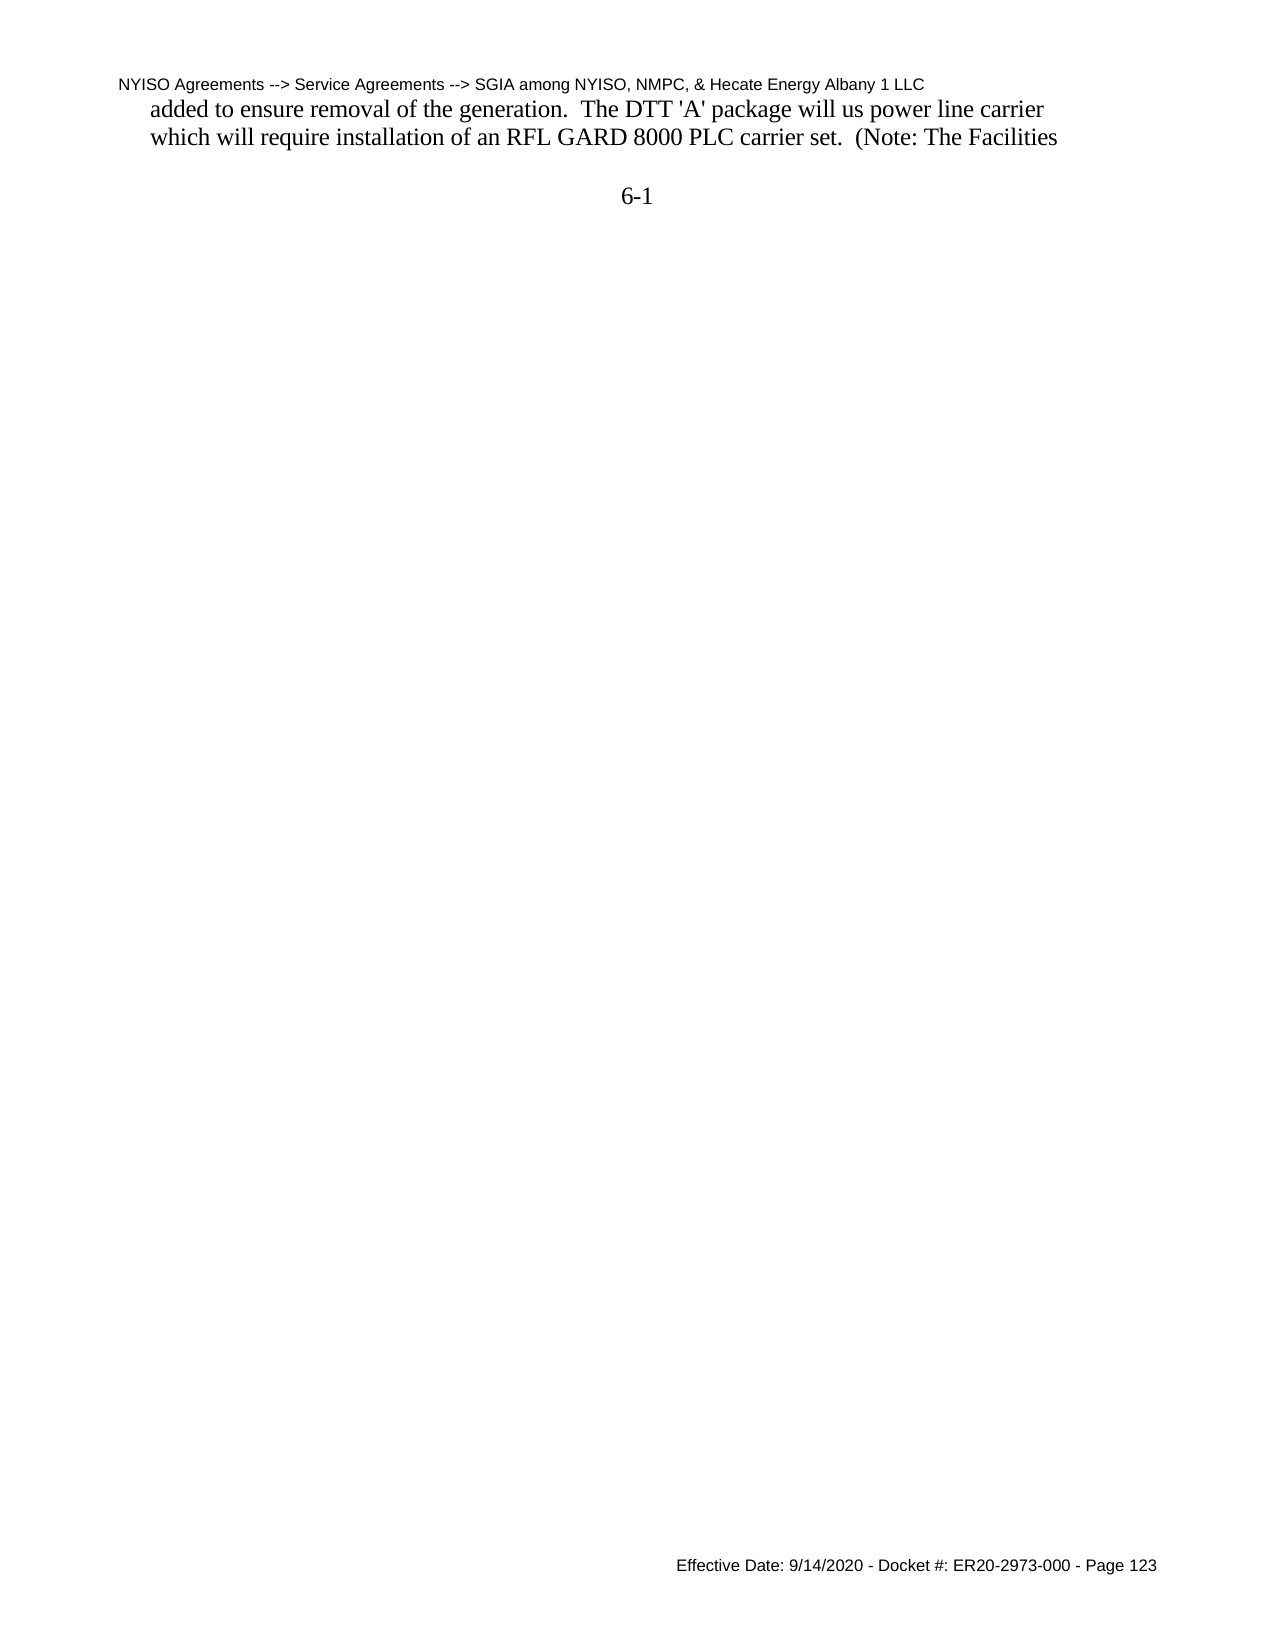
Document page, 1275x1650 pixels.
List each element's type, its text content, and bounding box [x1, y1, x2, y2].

text 6-1 [621, 181, 1275, 210]
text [150, 94, 1145, 152]
